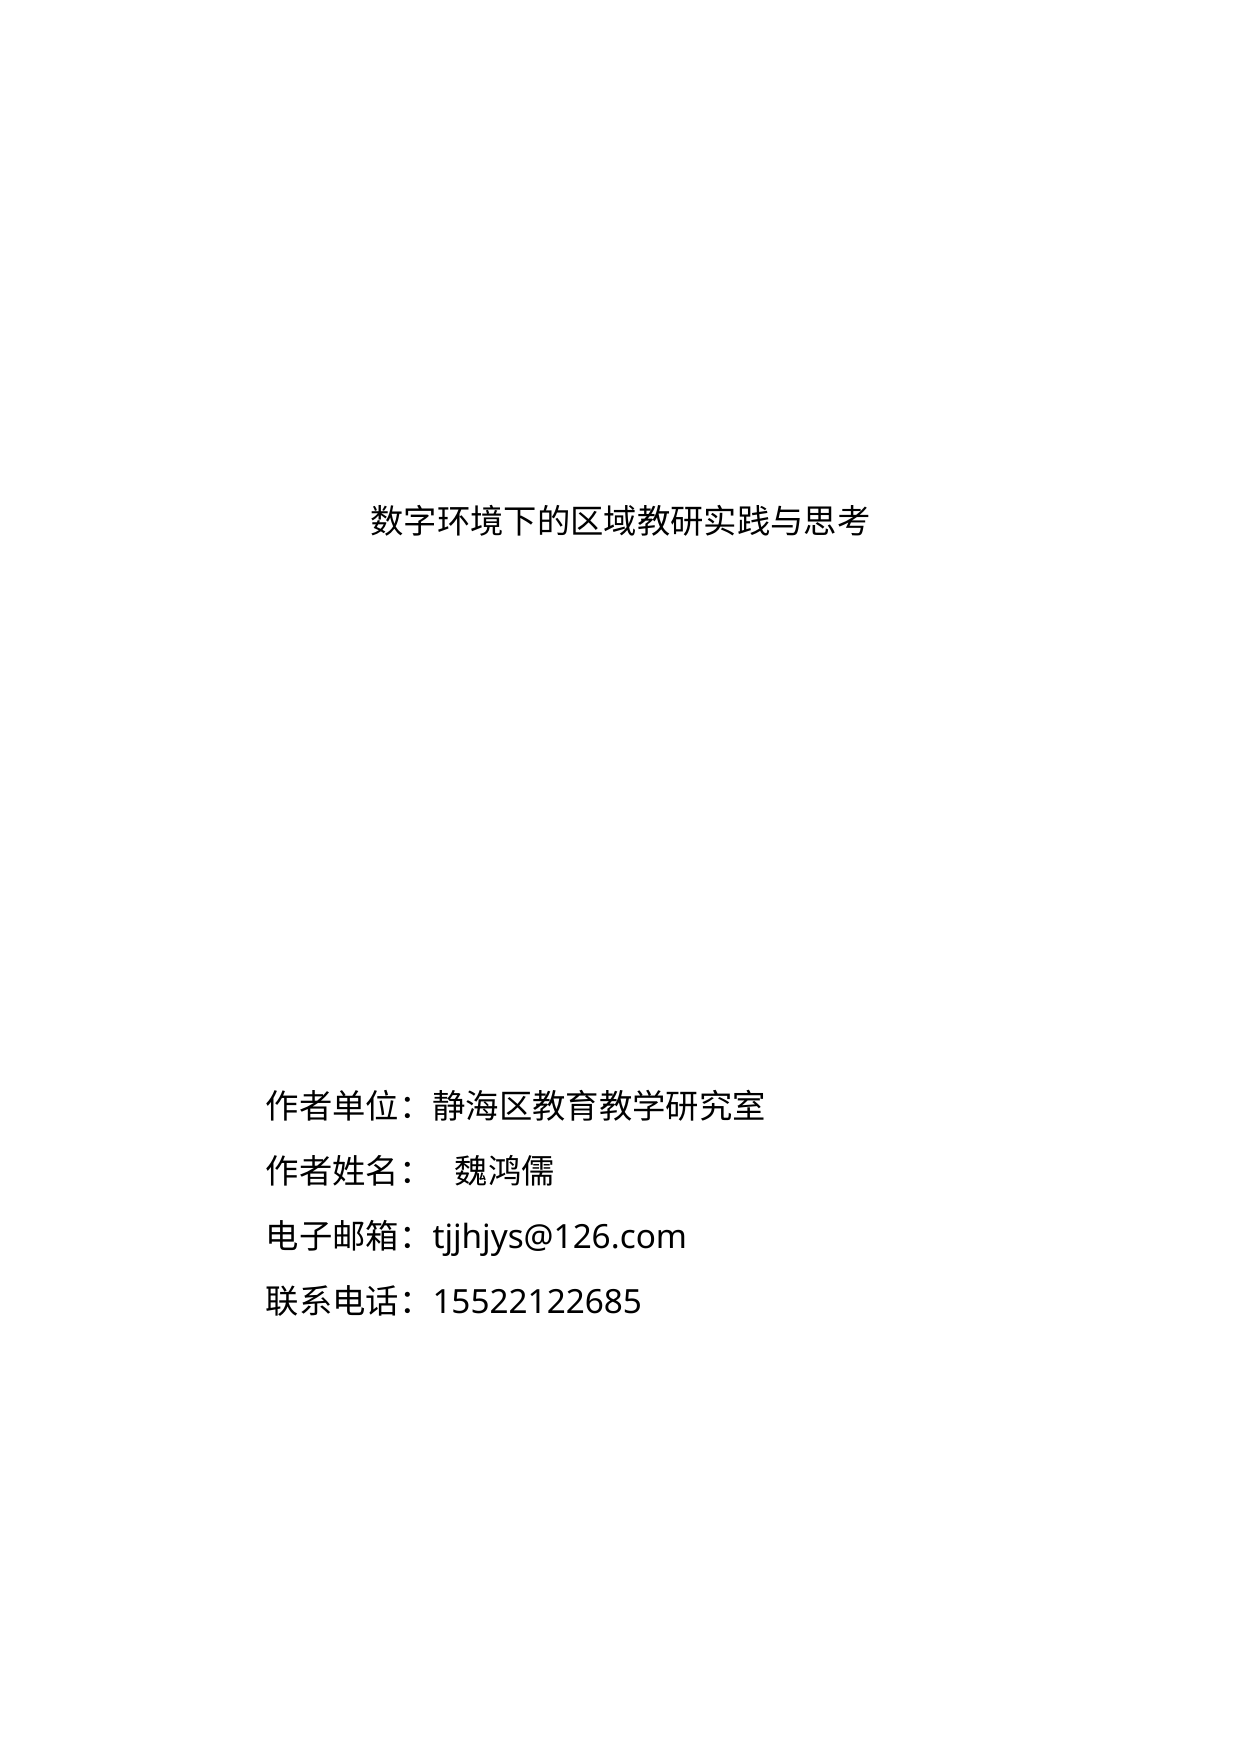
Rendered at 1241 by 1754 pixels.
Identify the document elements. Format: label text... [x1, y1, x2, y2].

text 电子邮箱：tjjhjys@126.com [187, 1202, 1053, 1267]
text 数字环境下的区域教研实践与思考 [187, 487, 1053, 552]
text 作者姓名： 魏鸿儒 [187, 1137, 1053, 1202]
text 联系电话：15522122685 [187, 1267, 1053, 1332]
text 作者单位：静海区教育教学研究室 [187, 1072, 1053, 1137]
